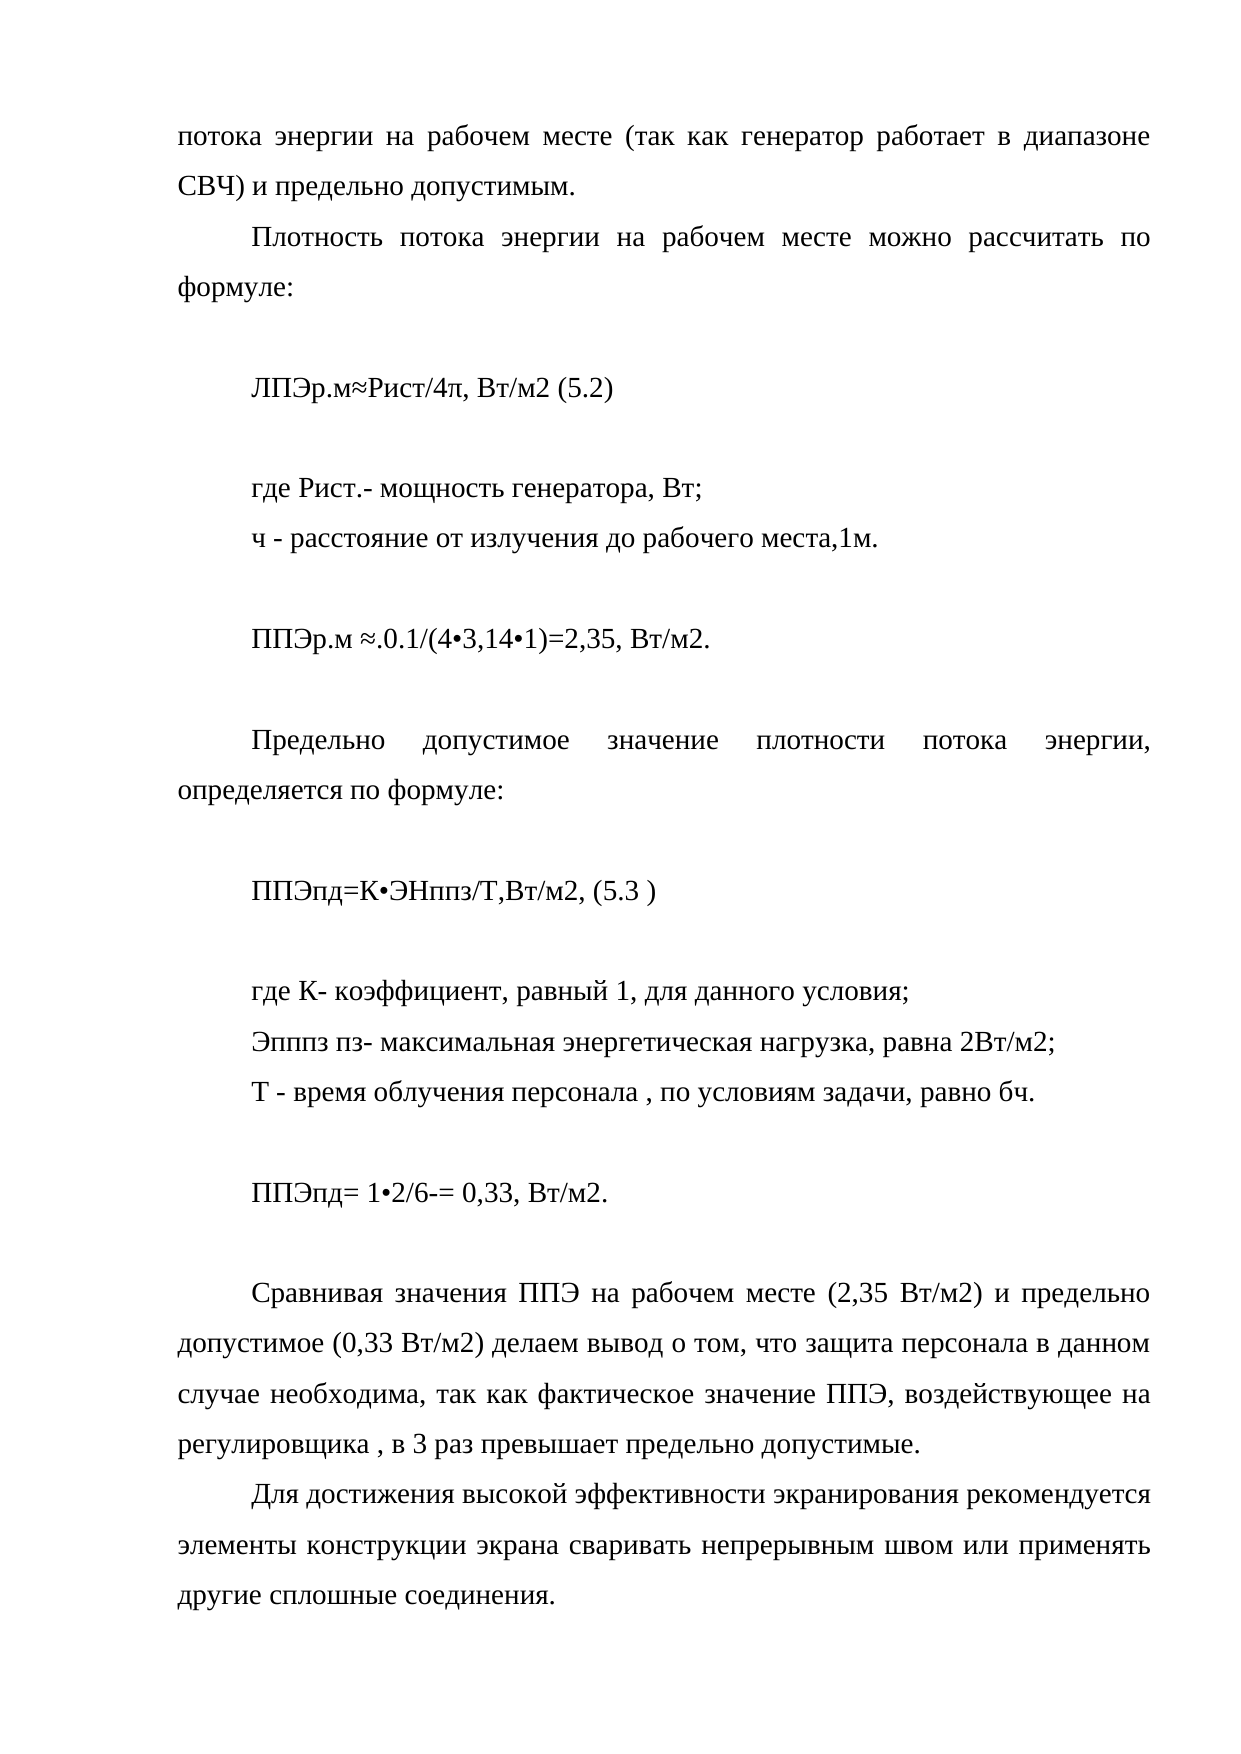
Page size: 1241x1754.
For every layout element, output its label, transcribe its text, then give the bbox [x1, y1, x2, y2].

text Эпппз пз- максимальная энергетическая нагрузка, равна 2Вт/м2; [177, 1024, 1152, 1057]
text Для достижения высокой эффективности экранирования рекомендуется элементы конструкции экрана сваривать непрерывным швом или применять другие сплошные соединения. [177, 1477, 1152, 1611]
text Плотность потока энергии на рабочем месте можно рассчитать по формуле: [177, 219, 1152, 303]
text ППЭр.м ≈.0.1/(4•3,14•1)=2,35, Вт/м2. [177, 621, 1152, 655]
text ППЭпд= 1•2/6-= 0,33, Вт/м2. [177, 1175, 1152, 1208]
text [177, 118, 1152, 202]
text Сравнивая значения ППЭ на рабочем месте (2,35 Вт/м2) и предельно допустимое (0,33 Вт/м2) делаем вывод о том, что защита персонала в данном случае необходима, так как фактическое значение ППЭ, воздействующее на регулировщика , в 3 раз превышает предельно допустимые. [177, 1275, 1152, 1460]
text где К- коэффициент, равный 1, для данного условия; [177, 973, 1152, 1007]
text Т - время облучения персонала , по условиям задачи, равно бч. [177, 1074, 1152, 1108]
text Предельно допустимое значение плотности потока энергии, определяется по формуле: [177, 722, 1152, 806]
text ЛПЭр.м≈Рист/4π, Вт/м2 (5.2) [177, 370, 1152, 403]
text ППЭпд=К•ЭНппз/Т,Вт/м2, (5.3 ) [177, 873, 1152, 906]
text ч - расстояние от излучения до рабочего места,1м. [177, 521, 1152, 554]
text где Рист.- мощность генератора, Вт; [177, 470, 1152, 504]
